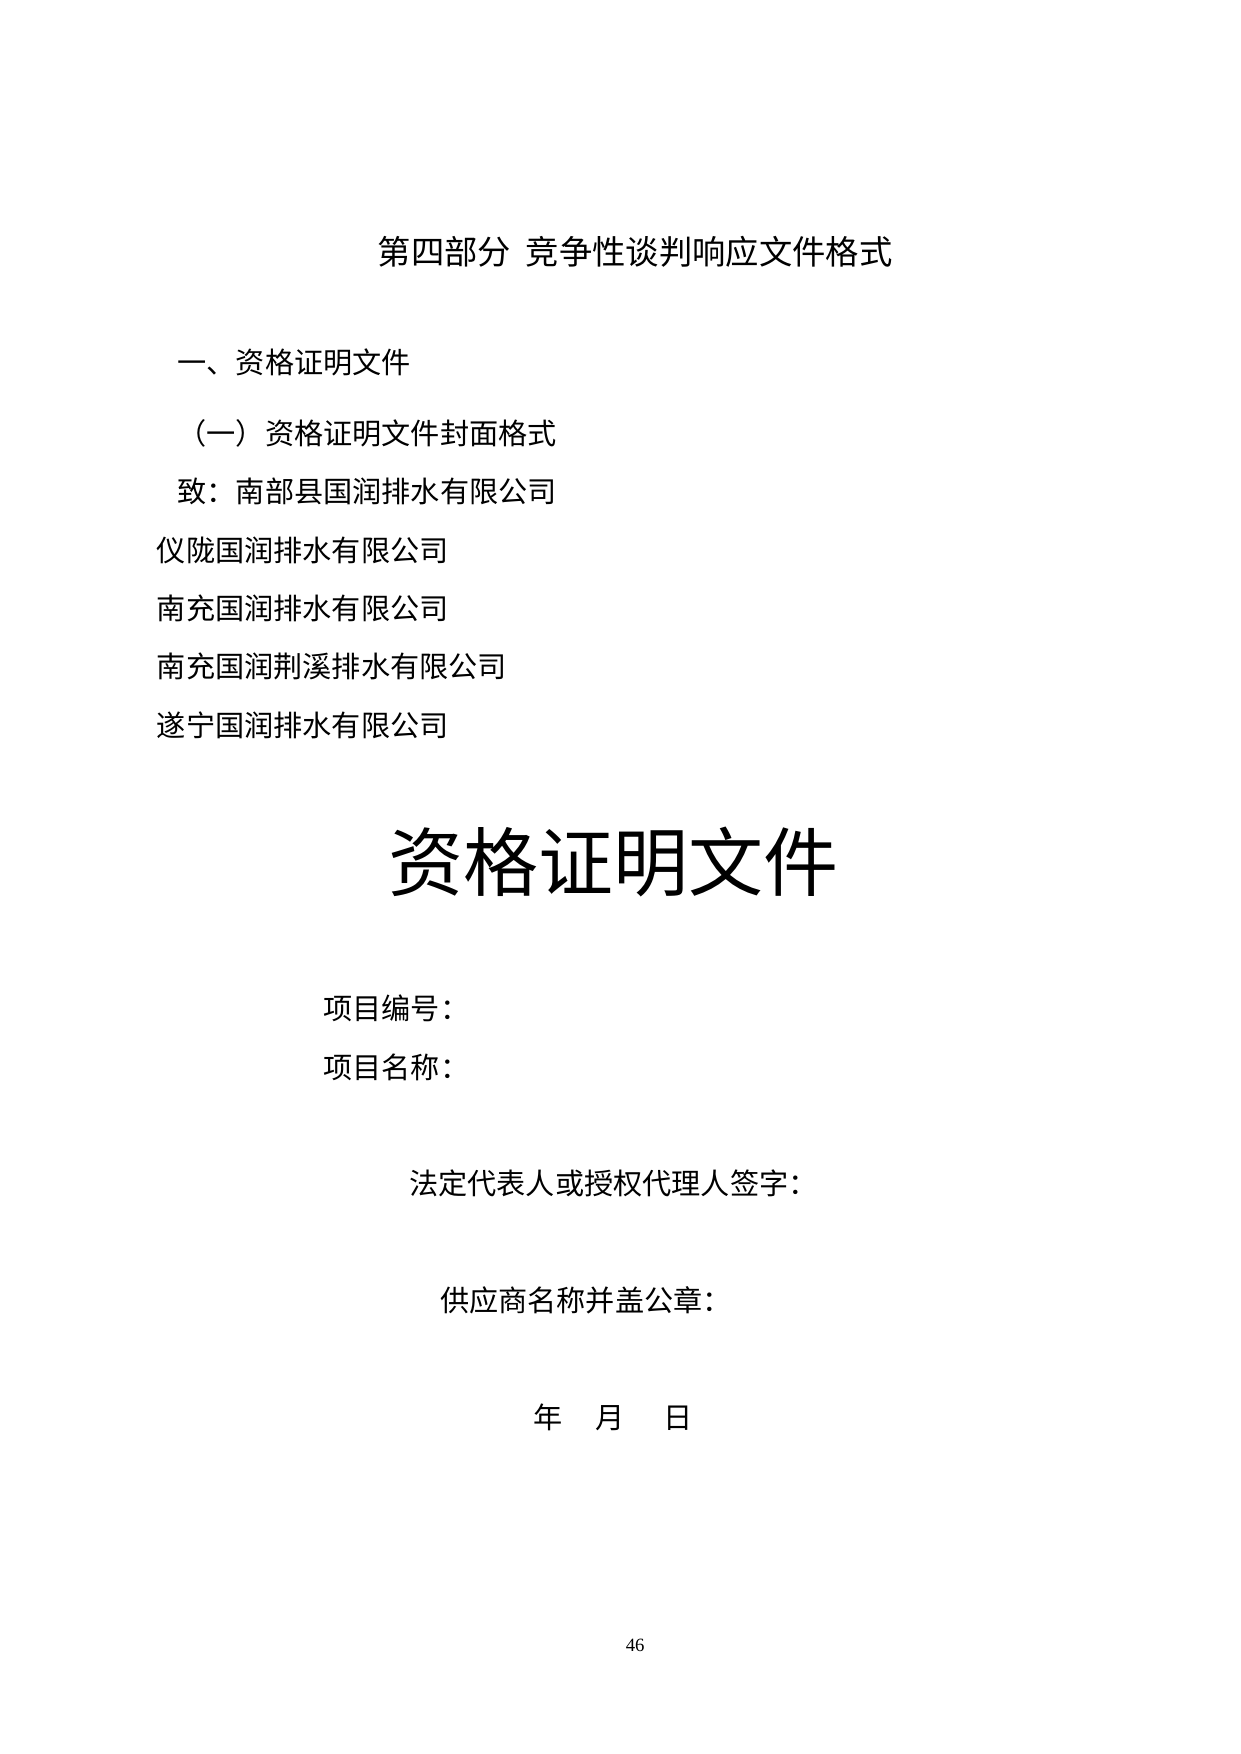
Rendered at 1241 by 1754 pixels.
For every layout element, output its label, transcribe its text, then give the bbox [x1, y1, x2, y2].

text 年 月 日 [133, 1378, 1092, 1437]
text 项目编号： [133, 970, 1092, 1028]
text 项目名称： [133, 1028, 1092, 1087]
text 遂宁国润排水有限公司 [157, 686, 1092, 744]
text 南充国润荆溪排水有限公司 [157, 628, 1092, 686]
text 供应商名称并盖公章： [177, 1262, 1092, 1320]
text 法定代表人或授权代理人签字： [133, 1145, 1092, 1203]
text 致：南部县国润排水有限公司 [177, 453, 1092, 511]
text （一）资格证明文件封面格式 [177, 394, 1092, 453]
subtitle 第四部分 竞争性谈判响应文件格式 [177, 215, 1092, 274]
text 资格证明文件 [133, 803, 1092, 912]
text 仪陇国润排水有限公司 [157, 511, 1092, 569]
subtitle 一、资格证明文件 [177, 324, 1092, 382]
text 南充国润排水有限公司 [157, 569, 1092, 628]
